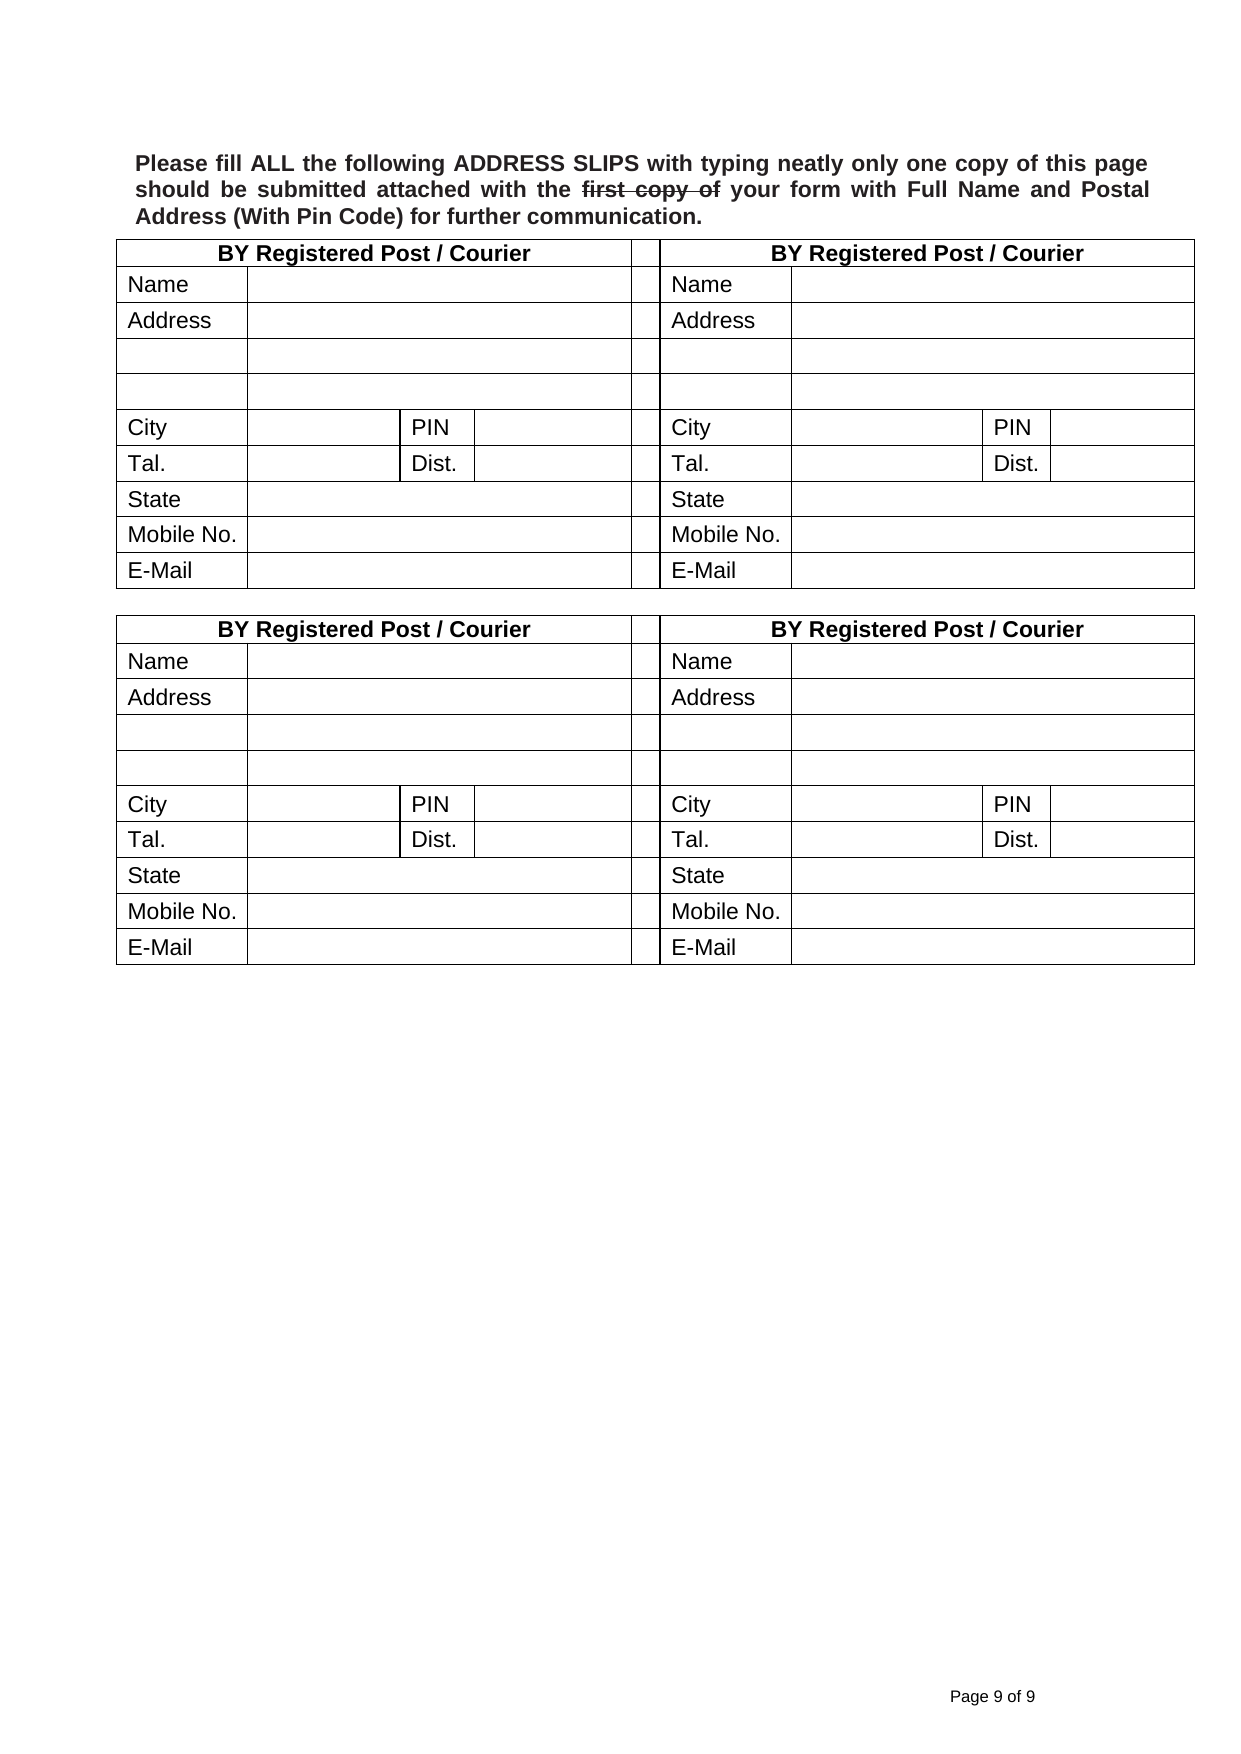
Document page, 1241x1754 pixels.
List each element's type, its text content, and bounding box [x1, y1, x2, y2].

table_cell Address [661, 303, 791, 338]
table_header BY Registered Post / Courier [661, 616, 1194, 642]
table_cell PIN [983, 786, 1050, 821]
table_cell [1051, 446, 1194, 481]
table_cell [661, 751, 791, 785]
table_cell [1051, 786, 1194, 821]
table_cell Name [117, 644, 247, 678]
table_cell [248, 446, 399, 481]
table_cell [632, 929, 659, 964]
table_cell [475, 822, 631, 857]
table_cell [632, 482, 659, 516]
table_cell [632, 715, 659, 750]
table_header BY Registered Post / Courier [117, 616, 631, 642]
table_cell [117, 374, 247, 409]
table_cell [248, 929, 631, 964]
table_cell [792, 751, 1194, 785]
table_cell [632, 267, 659, 302]
table_cell Address [661, 679, 791, 714]
table_cell Dist. [401, 822, 474, 857]
table_header [632, 240, 659, 266]
table_cell [792, 644, 1194, 678]
table_cell [632, 751, 659, 785]
table_cell [632, 786, 659, 821]
table_cell [248, 482, 631, 516]
table_cell [1051, 410, 1194, 445]
table_cell [248, 858, 631, 893]
table_cell City [117, 786, 247, 821]
table_cell [792, 929, 1194, 964]
table_cell [632, 553, 659, 588]
table_cell E-Mail [661, 929, 791, 964]
table_cell [792, 679, 1194, 714]
table_cell [661, 374, 791, 409]
table_cell [792, 553, 1194, 588]
table_header BY Registered Post / Courier [661, 240, 1194, 266]
table_cell [475, 410, 631, 445]
table_cell [475, 786, 631, 821]
table_cell [792, 894, 1194, 928]
table_cell [632, 517, 659, 552]
table_cell City [661, 410, 791, 445]
table_cell E-Mail [117, 553, 247, 588]
table_cell Address [117, 679, 247, 714]
table_cell [632, 303, 659, 338]
table_cell State [661, 482, 791, 516]
table_cell Name [661, 267, 791, 302]
table_cell [792, 267, 1194, 302]
table_cell [792, 715, 1194, 750]
table_cell [792, 858, 1194, 893]
table_cell Dist. [983, 822, 1050, 857]
table_cell State [117, 482, 247, 516]
table_header [632, 616, 659, 642]
table_cell [661, 715, 791, 750]
table_cell Dist. [983, 446, 1050, 481]
table_cell [632, 822, 659, 857]
table_cell [117, 339, 247, 373]
table_cell [632, 374, 659, 409]
table_header BY Registered Post / Courier [117, 240, 631, 266]
table_cell [248, 822, 399, 857]
table_cell [248, 553, 631, 588]
table_cell [1051, 822, 1194, 857]
table_cell [792, 339, 1194, 373]
table_cell [248, 751, 631, 785]
table_cell [632, 858, 659, 893]
table_cell [248, 374, 631, 409]
table_cell [792, 410, 982, 445]
table_cell [248, 786, 399, 821]
table_cell [117, 751, 247, 785]
table_cell State [661, 858, 791, 893]
table_cell [792, 517, 1194, 552]
table_cell [792, 446, 982, 481]
table_cell [632, 679, 659, 714]
table_cell [792, 786, 982, 821]
table_cell [248, 644, 631, 678]
text Please fill ALL the following ADDRESS SLIPS with typing neatly only one copy of this page should be submitted attached with the first copy of your form with Full Name and Postal Address (With Pin Code) for further communication. [135, 150, 1150, 229]
table_cell Name [661, 644, 791, 678]
table_cell [248, 410, 399, 445]
table_cell [248, 339, 631, 373]
table_cell [117, 715, 247, 750]
table_cell Address [117, 303, 247, 338]
table_cell Mobile No. [117, 894, 247, 928]
table_cell Name [117, 267, 247, 302]
table_cell [792, 822, 982, 857]
table_cell [248, 267, 631, 302]
table_cell Mobile No. [661, 517, 791, 552]
table_cell [248, 303, 631, 338]
table_cell [248, 715, 631, 750]
table_cell [248, 894, 631, 928]
table_cell City [117, 410, 247, 445]
table_cell Tal. [117, 446, 247, 481]
table_cell [661, 339, 791, 373]
table_cell PIN [401, 786, 474, 821]
table_cell [632, 446, 659, 481]
table_cell [632, 339, 659, 373]
table_cell State [117, 858, 247, 893]
table_cell Mobile No. [117, 517, 247, 552]
table_cell [792, 303, 1194, 338]
table_cell [632, 410, 659, 445]
table_cell [248, 679, 631, 714]
table_cell [792, 482, 1194, 516]
table_cell [632, 644, 659, 678]
table_cell PIN [401, 410, 474, 445]
table_cell [475, 446, 631, 481]
table_cell [632, 894, 659, 928]
table_cell [248, 517, 631, 552]
table_cell E-Mail [661, 553, 791, 588]
table_cell Mobile No. [661, 894, 791, 928]
table_cell Tal. [661, 446, 791, 481]
table_cell City [661, 786, 791, 821]
table_cell Tal. [661, 822, 791, 857]
table_cell Tal. [117, 822, 247, 857]
table_cell Dist. [401, 446, 474, 481]
table_cell PIN [983, 410, 1050, 445]
table_cell E-Mail [117, 929, 247, 964]
table_cell [792, 374, 1194, 409]
